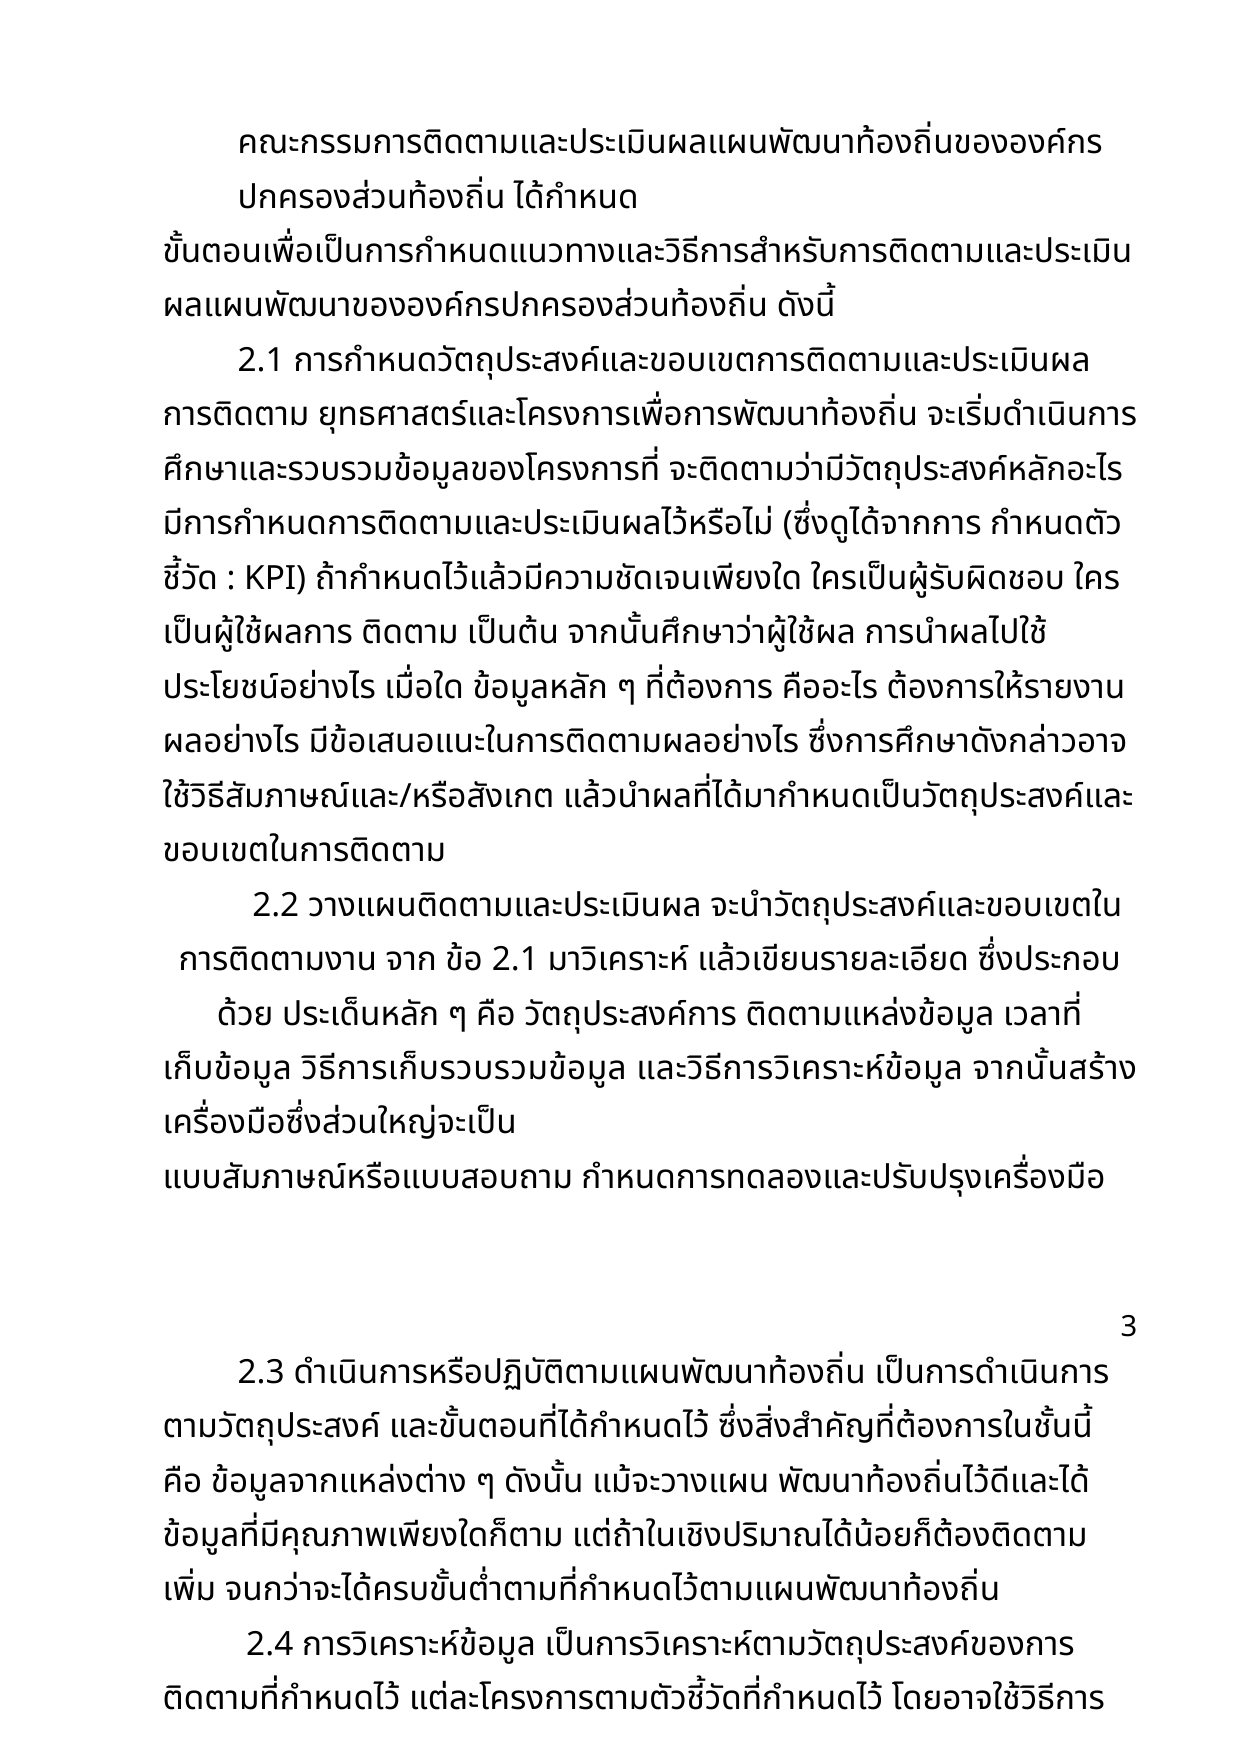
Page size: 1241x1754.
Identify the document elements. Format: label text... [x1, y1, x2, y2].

text ขั้นตอนเพื่อเป็นการกำหนดแนวทางและวิธีการสำหรับการติดตามและประเมินผลแผนพัฒนาขององค์กรปกครองส่วนท้องถิ่น ดังนี้ [162, 227, 1137, 332]
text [162, 1620, 1137, 1725]
text เก็บข้อมูล วิธีการเก็บรวบรวมข้อมูล และวิธีการวิเคราะห์ข้อมูล จากนั้นสร้าง เครื่องมือซึ่งส่วนใหญ่จะเป็น [162, 1044, 1137, 1149]
text 2.2 วางแผนติดตามและประเมินผล จะนำวัตถุประสงค์และขอบเขตในการติดตามงาน จาก ข้อ 2.1 มาวิเคราะห์ แล้วเขียนรายละเอียด ซึ่งประกอบด้วย ประเด็นหลัก ๆ คือ วัตถุประสงค์การ ติดตามแหล่งข้อมูล เวลาที่ [162, 880, 1137, 1040]
text 2.3 ดำเนินการหรือปฏิบัติตามแผนพัฒนาท้องถิ่น เป็นการดำเนินการตามวัตถุประสงค์ และขั้นตอนที่ได้กำหนดไว้ ซึ่งสิ่งสำคัญที่ต้องการในชั้นนี้ คือ ข้อมูลจากแหล่งต่าง ๆ ดังนั้น แม้จะวางแผน พัฒนาท้องถิ่นไว้ดีและได้ข้อมูลที่มีคุณภาพเพียงใดก็ตาม แต่ถ้าในเชิงปริมาณได้น้อยก็ต้องติดตามเพิ่ม จนกว่าจะได้ครบขั้นต่ำตามที่กำหนดไว้ตามแผนพัฒนาท้องถิ่น [162, 1348, 1137, 1616]
list คณะกรรมการติดตามและประเมินผลแผนพัฒนาท้องถิ่นขององค์กรปกครองส่วนท้องถิ่น ได้กำหนด [237, 118, 1137, 223]
text 2.1 การกำหนดวัตถุประสงค์และขอบเขตการติดตามและประเมินผล การติดตาม ยุทธศาสตร์และโครงการเพื่อการพัฒนาท้องถิ่น จะเริ่มดำเนินการศึกษาและรวบรวมข้อมูลของโครงการที่ จะติดตามว่ามีวัตถุประสงค์หลักอะไร มีการกำหนดการติดตามและประเมินผลไว้หรือไม่ (ซึ่งดูได้จากการ กำหนดตัวชี้วัด : KPI) ถ้ากำหนดไว้แล้วมีความชัดเจนเพียงใด ใครเป็นผู้รับผิดชอบ ใครเป็นผู้ใช้ผลการ ติดตาม เป็นต้น จากนั้นศึกษาว่าผู้ใช้ผล การนำผลไปใช้ประโยชน์อย่างไร เมื่อใด ข้อมูลหลัก ๆ ที่ต้องการ คืออะไร ต้องการให้รายงานผลอย่างไร มีข้อเสนอแนะในการติดตามผลอย่างไร ซึ่งการศึกษาดังกล่าวอาจ ใช้วิธีสัมภาษณ์และ/หรือสังเกต แล้วนำผลที่ได้มากำหนดเป็นวัตถุประสงค์และขอบเขตในการติดตาม [162, 336, 1137, 876]
text 3 [162, 1305, 1137, 1344]
text แบบสัมภาษณ์หรือแบบสอบถาม กำหนดการทดลองและปรับปรุงเครื่องมือ [162, 1153, 1137, 1203]
